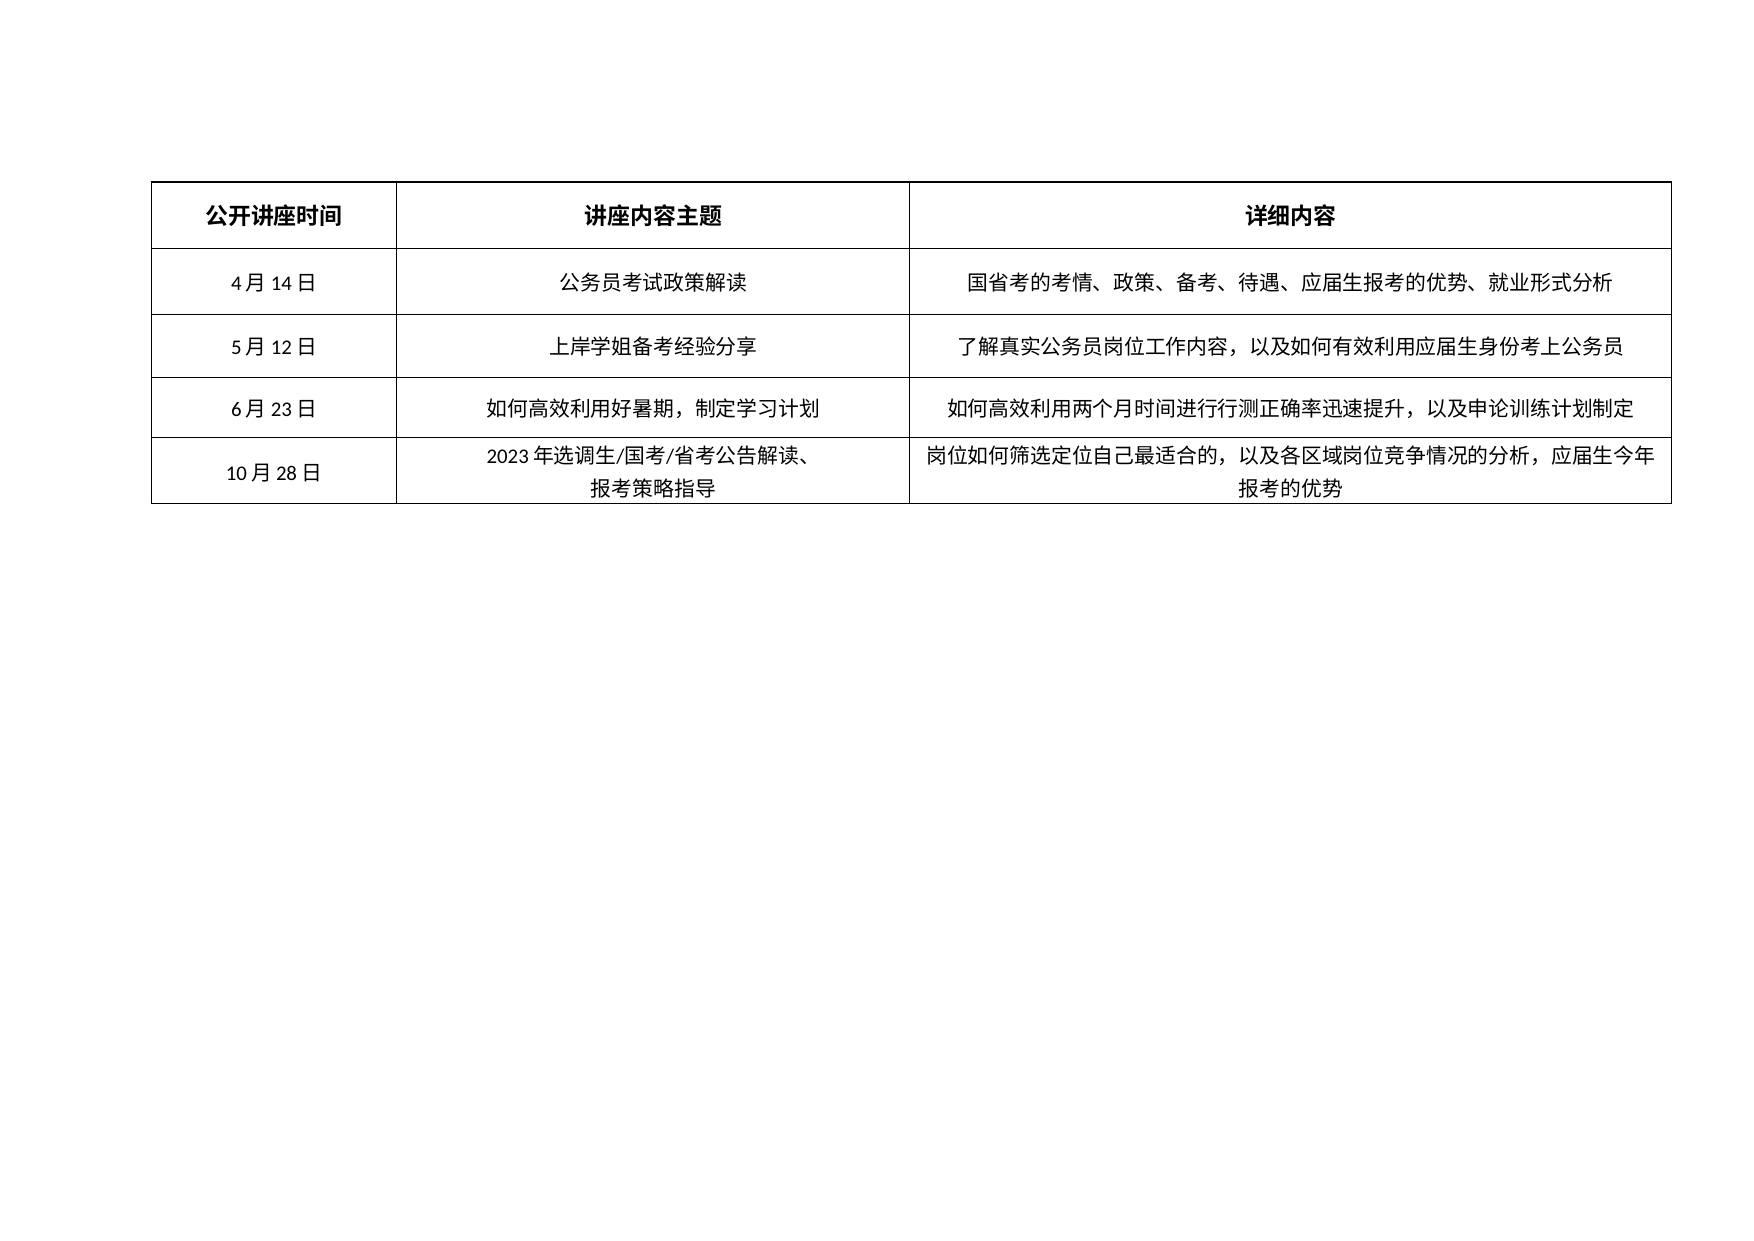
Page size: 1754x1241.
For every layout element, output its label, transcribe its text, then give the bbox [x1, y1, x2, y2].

table_cell 10月28日 [152, 438, 396, 503]
table_cell 2023年选调生/国考/省考公告解读、 报考策略指导 [397, 438, 909, 503]
table_cell 了解真实公务员岗位工作内容，以及如何有效利用应届生身份考上公务员 [910, 315, 1671, 377]
table_header 公开讲座时间 [152, 183, 396, 247]
table_cell 如何高效利用两个月时间进行行测正确率迅速提升，以及申论训练计划制定 [910, 378, 1671, 437]
table_cell 公务员考试政策解读 [397, 249, 909, 314]
table_cell 岗位如何筛选定位自己最适合的，以及各区域岗位竞争情况的分析，应届生今年报考的优势 [910, 438, 1671, 503]
table_header 详细内容 [910, 183, 1671, 247]
table_cell 6月23日 [152, 378, 396, 437]
table_cell 4月14日 [152, 249, 396, 314]
table_cell 如何高效利用好暑期，制定学习计划 [397, 378, 909, 437]
table_header 讲座内容主题 [397, 183, 909, 247]
table_cell 国省考的考情、政策、备考、待遇、应届生报考的优势、就业形式分析 [910, 249, 1671, 314]
table_cell 上岸学姐备考经验分享 [397, 315, 909, 377]
table_cell 5月12日 [152, 315, 396, 377]
